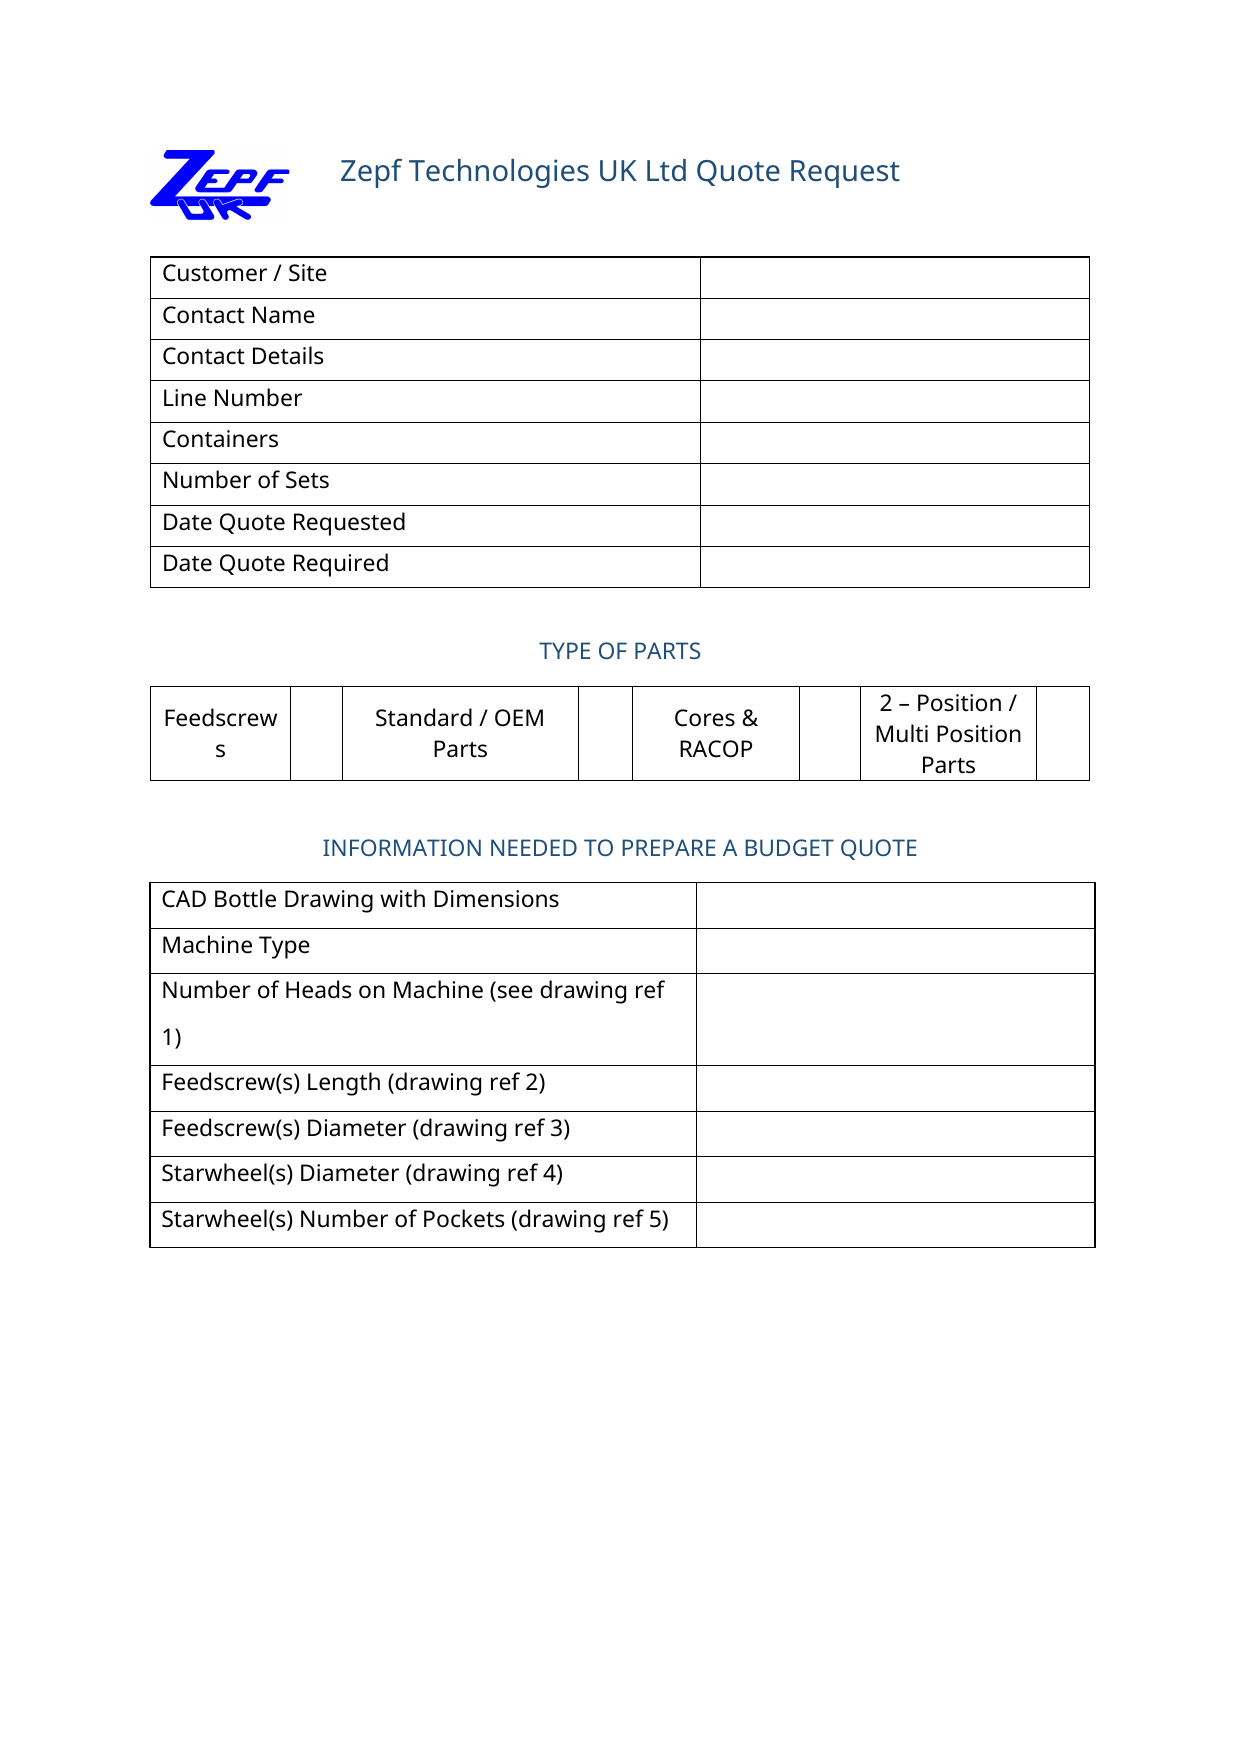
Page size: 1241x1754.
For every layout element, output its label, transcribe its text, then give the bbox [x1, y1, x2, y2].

table_header [1037, 687, 1089, 780]
table_cell [697, 929, 1094, 973]
text TYPE OF PARTS [150, 635, 1090, 666]
table_cell Feedscrew(s) Length (drawing ref 2) [151, 1066, 696, 1111]
text INFORMATION NEEDED TO PREPARE A BUDGET QUOTE [150, 832, 1090, 863]
table_header Feedscrews [151, 687, 290, 780]
table_cell Starwheel(s) Diameter (drawing ref 4) [151, 1157, 696, 1202]
table_header [697, 883, 1094, 928]
table_header [291, 687, 342, 780]
table_cell Number of Heads on Machine (see drawing ref 1) [151, 974, 696, 1065]
table_cell [697, 1066, 1094, 1111]
table_header [800, 687, 860, 780]
table_cell Starwheel(s) Number of Pockets (drawing ref 5) [151, 1203, 696, 1247]
table_cell [701, 506, 1089, 546]
text Zepf Technologies UK Ltd Quote Request [290, 150, 1090, 190]
table_cell [697, 1203, 1094, 1247]
table_header CAD Bottle Drawing with Dimensions [151, 883, 696, 928]
table_cell [701, 340, 1089, 380]
table_cell [701, 464, 1089, 504]
table_cell [701, 299, 1089, 339]
table_header [579, 687, 632, 780]
table_cell Line Number [151, 381, 700, 422]
table_cell Contact Name [151, 299, 700, 339]
table_cell Number of Sets [151, 464, 700, 504]
table_cell Date Quote Required [151, 547, 700, 587]
table_cell [701, 381, 1089, 422]
table_cell Contact Details [151, 340, 700, 380]
table_cell [701, 423, 1089, 463]
picture [150, 150, 290, 220]
table_cell [697, 974, 1094, 1065]
table_cell Machine Type [151, 929, 696, 973]
table_cell [697, 1157, 1094, 1202]
table_cell Containers [151, 423, 700, 463]
table_header Customer / Site [151, 258, 700, 298]
table_header Cores & RACOP [633, 687, 799, 780]
table_header 2 – Position / Multi Position Parts [861, 687, 1036, 780]
table_header Standard / OEM Parts [343, 687, 578, 780]
table_cell [701, 547, 1089, 587]
table_cell Feedscrew(s) Diameter (drawing ref 3) [151, 1112, 696, 1156]
table_cell Date Quote Requested [151, 506, 700, 546]
table_header [701, 258, 1089, 298]
table_cell [697, 1112, 1094, 1156]
